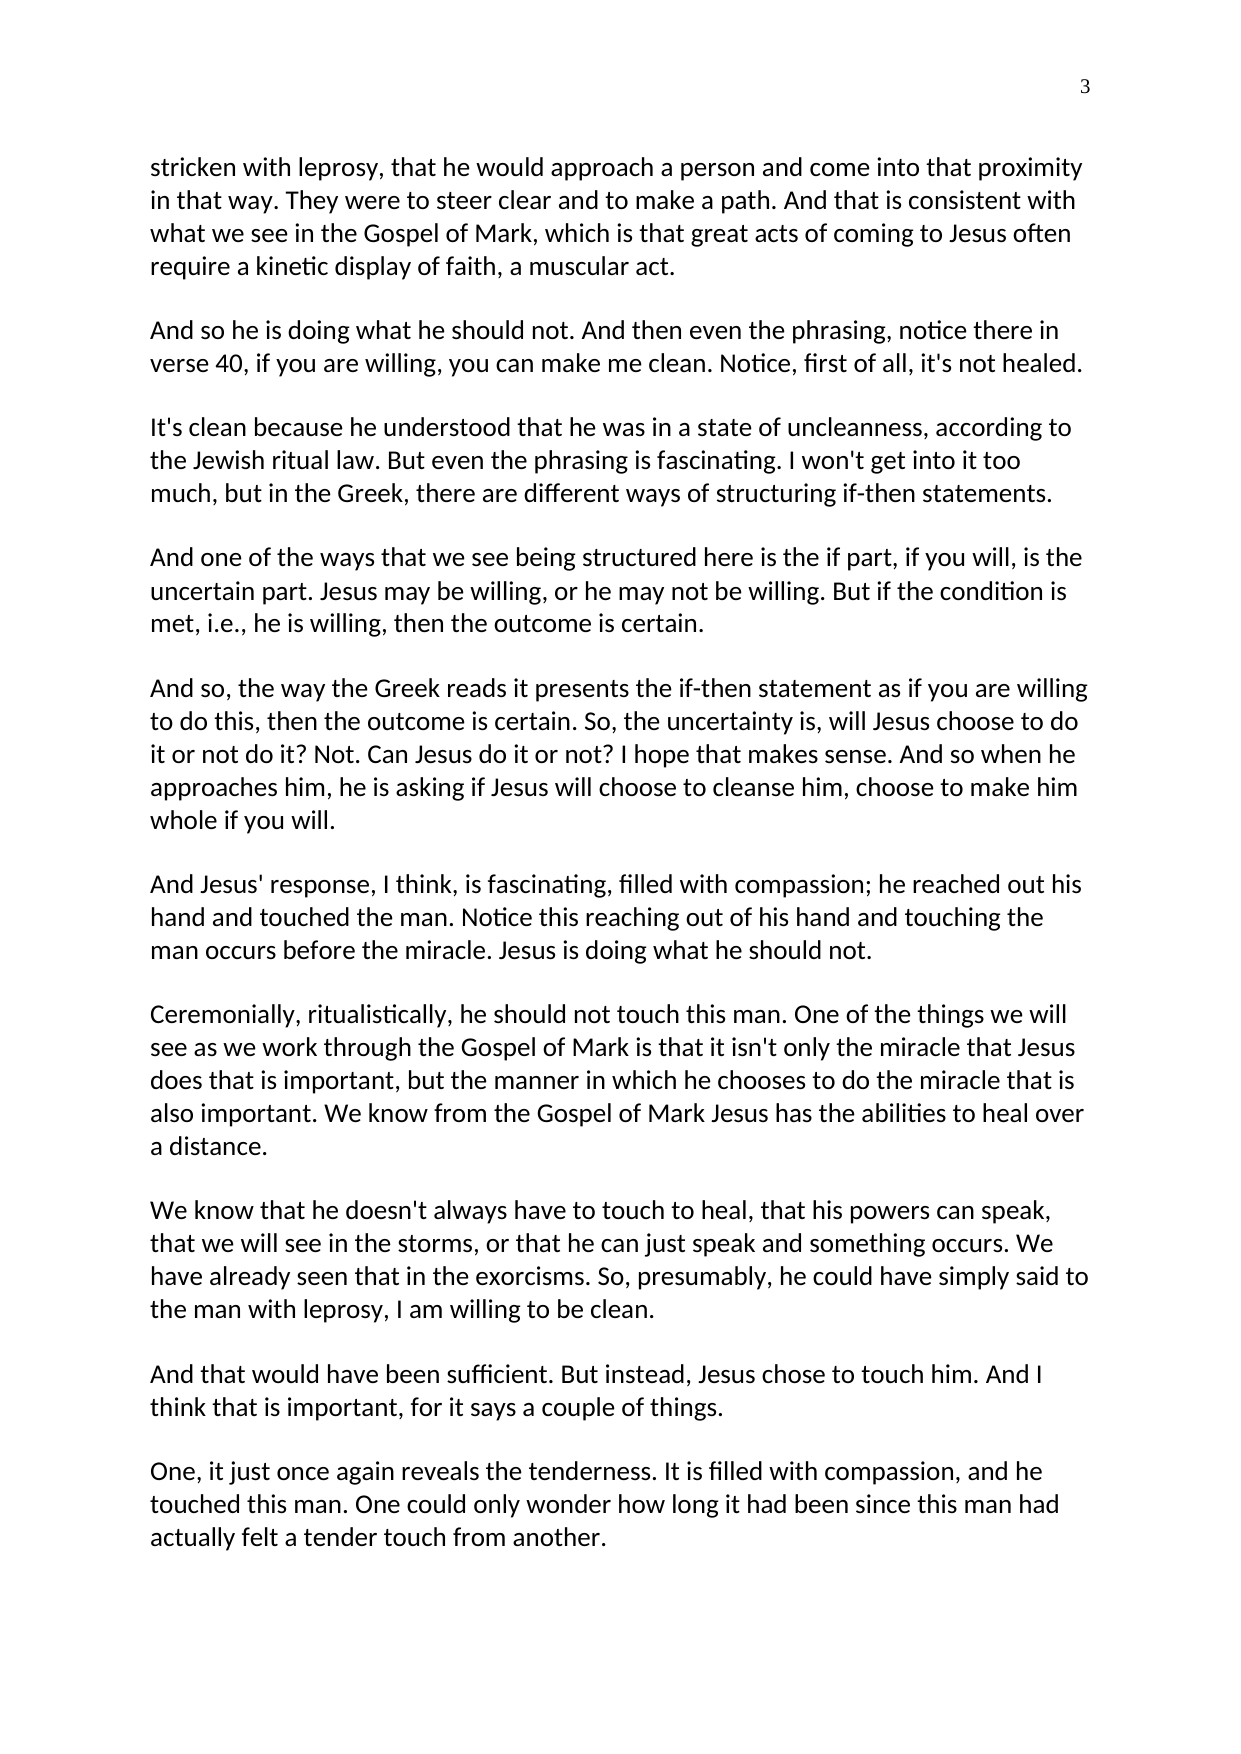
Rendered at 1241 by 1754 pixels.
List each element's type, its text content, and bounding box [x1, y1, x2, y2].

text And that would have been sufficient. But instead, Jesus chose to touch him. And I think that is important, for it says a couple of things. [150, 1357, 1090, 1423]
text We know that he doesn't always have to touch to heal, that his powers can speak, that we will see in the storms, or that he can just speak and something occurs. We have already seen that in the exorcisms. So, presumably, he could have simply said to the man with leprosy, I am willing to be clean. [150, 1193, 1090, 1326]
text It's clean because he understood that he was in a state of uncleanness, according to the Jewish ritual law. But even the phrasing is fascinating. I won't get into it too much, but in the Greek, there are different ways of structuring if-then statements. [150, 410, 1090, 509]
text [150, 150, 1090, 282]
text And one of the ways that we see being structured here is the if part, if you will, is the uncertain part. Jesus may be willing, or he may not be willing. But if the condition is met, i.e., he is willing, then the outcome is certain. [150, 541, 1090, 640]
text One, it just once again reveals the tenderness. It is filled with compassion, and he touched this man. One could only wonder how long it had been since this man had actually felt a tender touch from another. [150, 1454, 1090, 1553]
text Ceremonially, ritualistically, he should not touch this man. One of the things we will see as we work through the Gospel of Mark is that it isn't only the miracle that Jesus does that is important, but the manner in which he chooses to do the miracle that is also important. We know from the Gospel of Mark Jesus has the abilities to heal over a distance. [150, 997, 1090, 1162]
text And so he is doing what he should not. And then even the phrasing, notice there in verse 40, if you are willing, you can make me clean. Notice, first of all, it's not healed. [150, 313, 1090, 379]
text And so, the way the Greek reads it presents the if-then statement as if you are willing to do this, then the outcome is certain. So, the uncertainty is, will Jesus choose to do it or not do it? Not. Can Jesus do it or not? I hope that makes sense. And so when he approaches him, he is asking if Jesus will choose to cleanse him, choose to make him whole if you will. [150, 671, 1090, 836]
text And Jesus' response, I think, is fascinating, filled with compassion; he reached out his hand and touched the man. Notice this reaching out of his hand and touching the man occurs before the miracle. Jesus is doing what he should not. [150, 867, 1090, 966]
